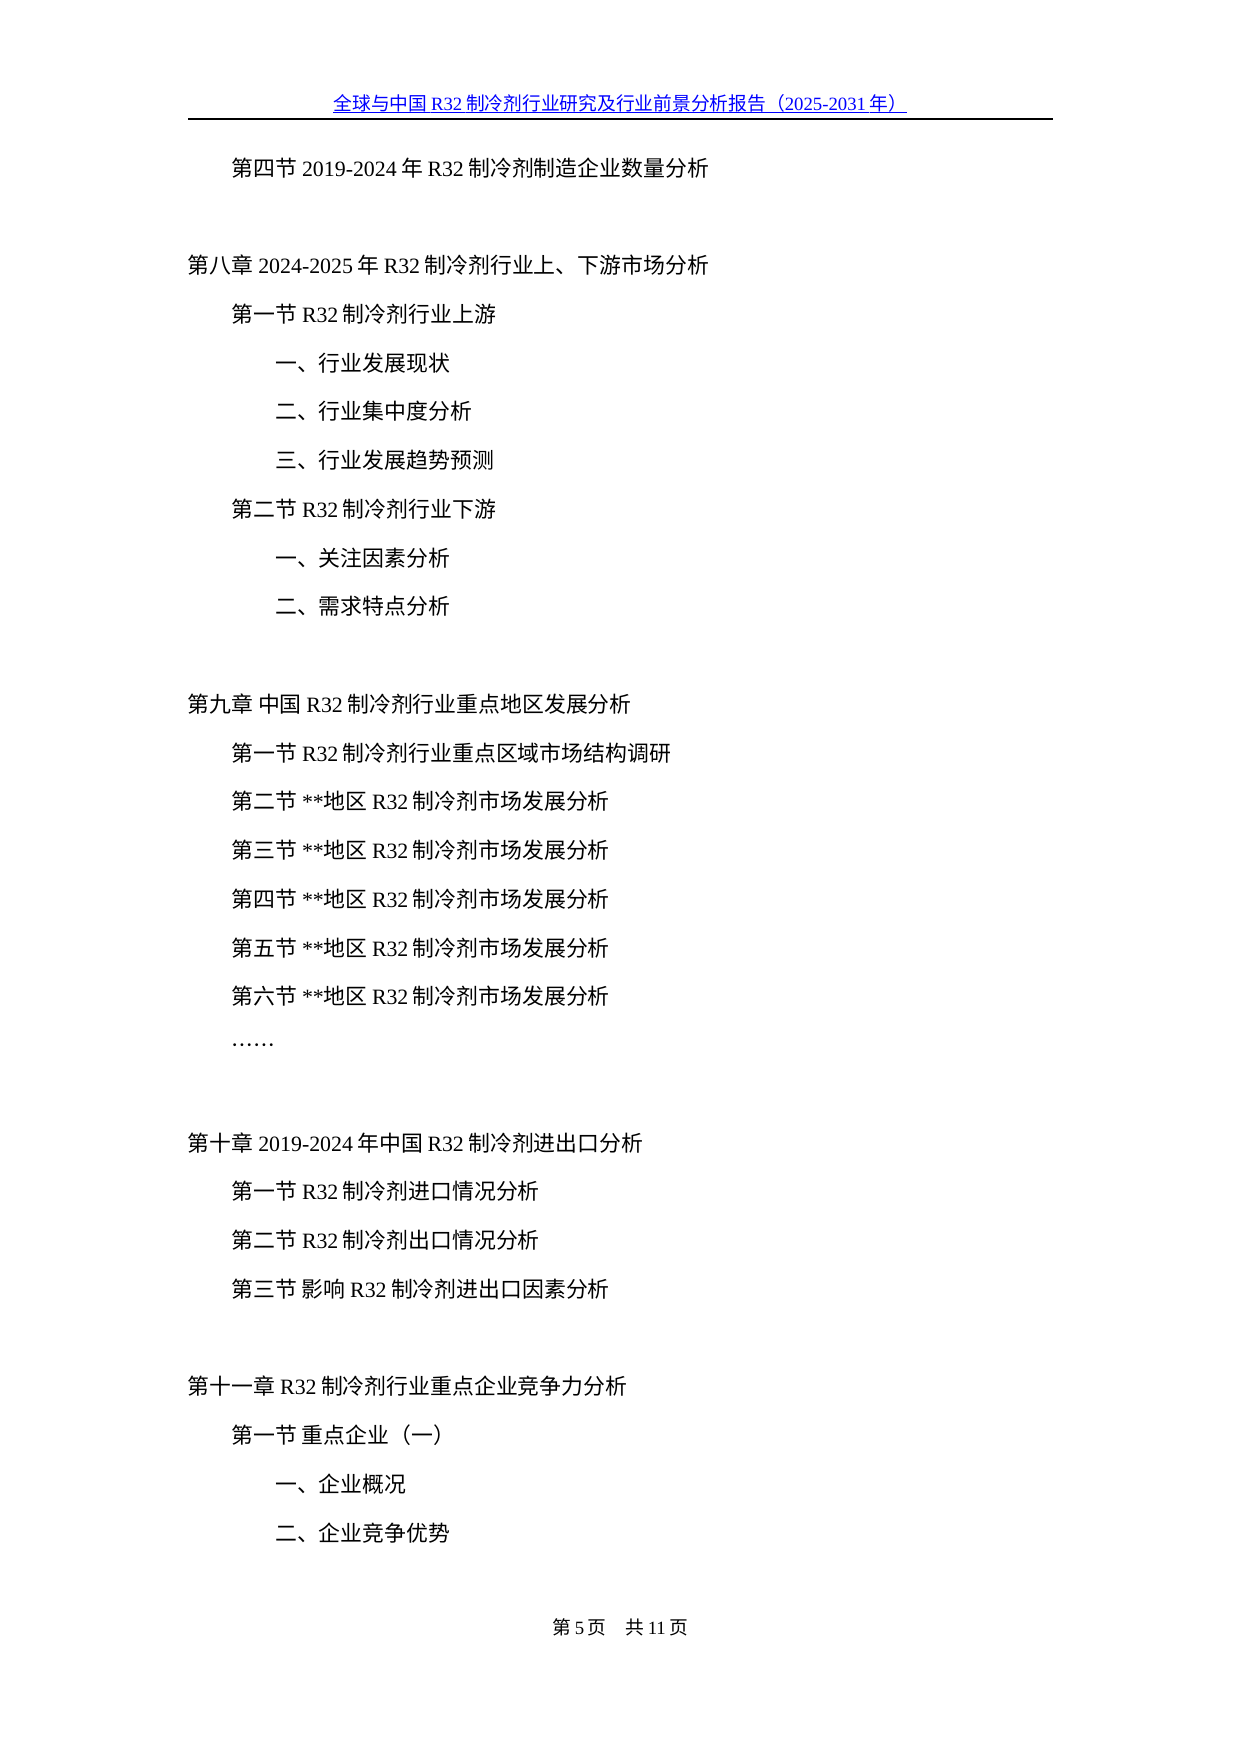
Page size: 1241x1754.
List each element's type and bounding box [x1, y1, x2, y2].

text [187, 150, 1053, 1548]
